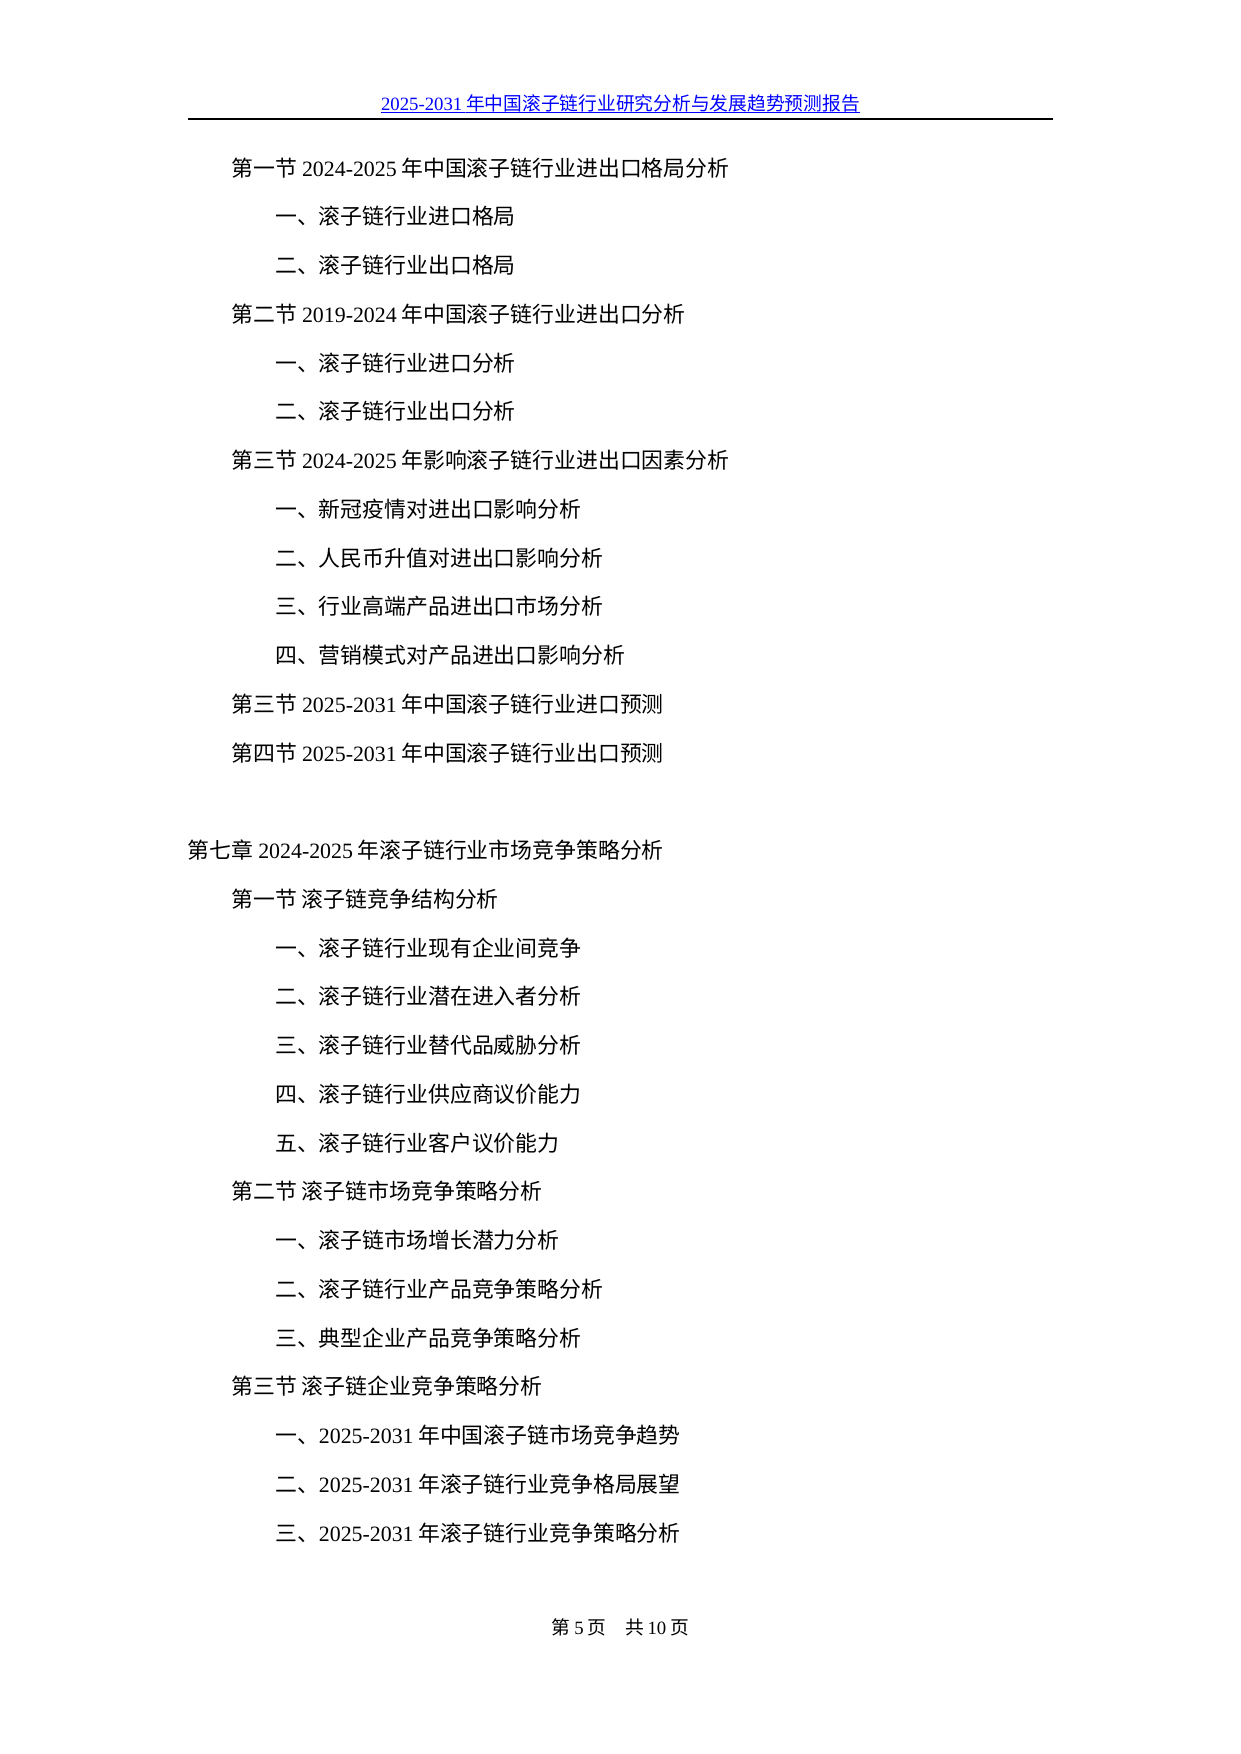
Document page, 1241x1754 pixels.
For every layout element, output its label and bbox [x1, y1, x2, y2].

text [187, 150, 1053, 1548]
